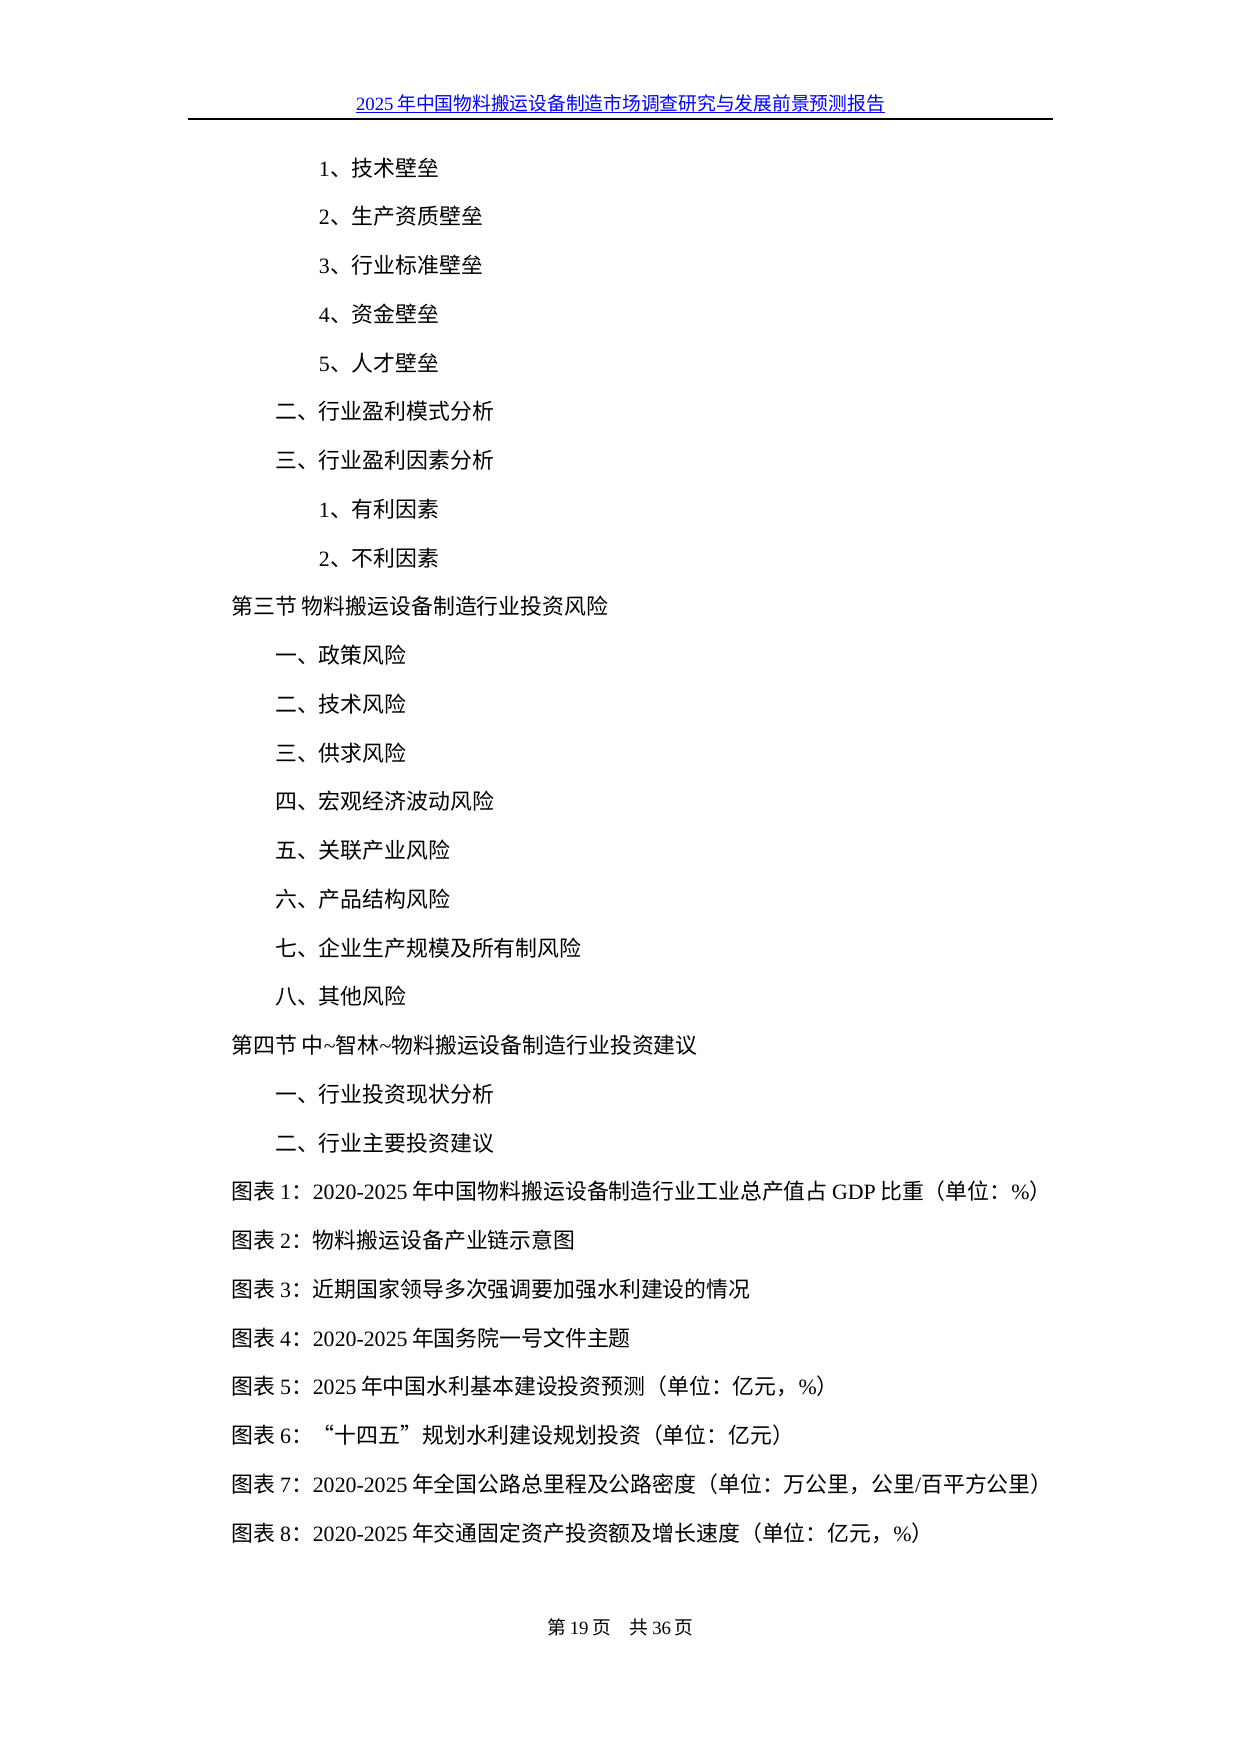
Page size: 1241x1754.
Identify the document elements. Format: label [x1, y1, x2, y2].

text [187, 150, 1053, 1548]
